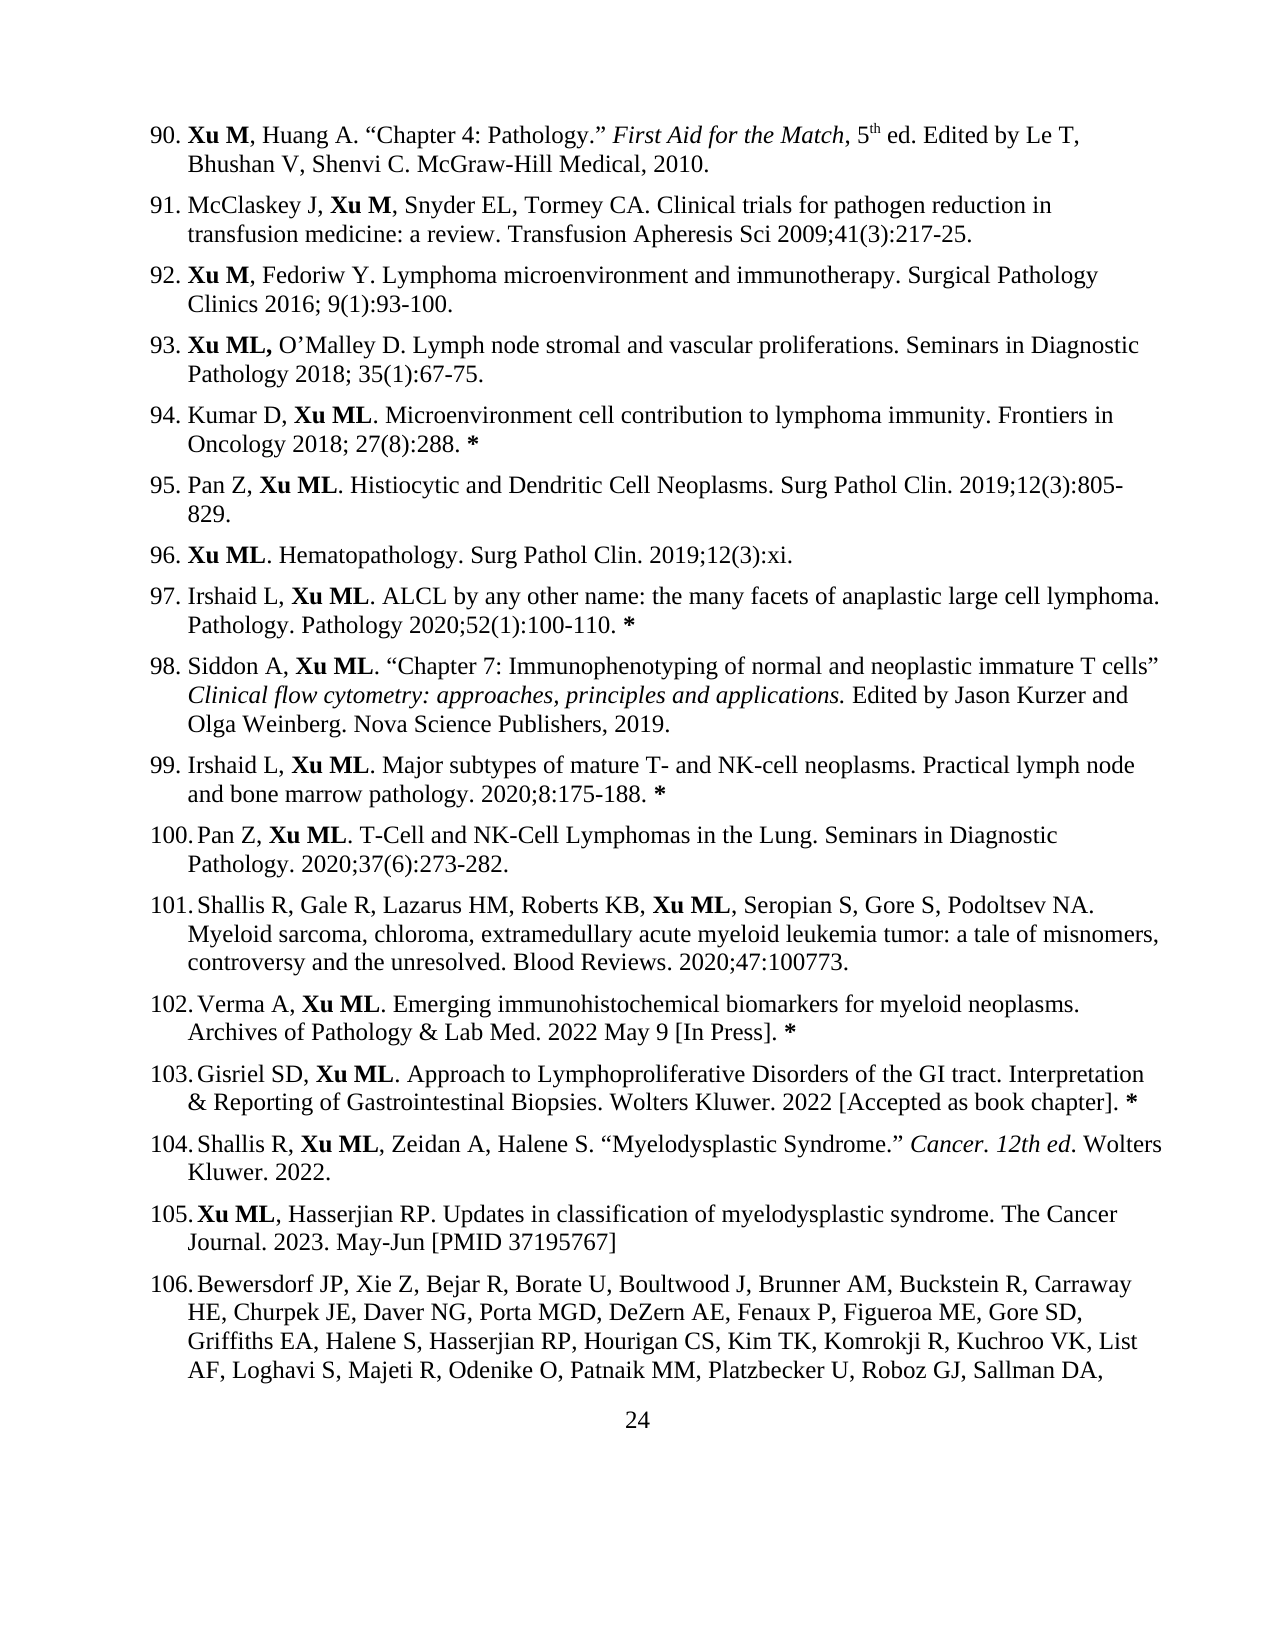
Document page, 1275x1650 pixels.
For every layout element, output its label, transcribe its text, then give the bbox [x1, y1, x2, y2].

list Pan Z, Xu ML. Histiocytic and Dendritic Cell Neoplasms. Surg Pathol Clin. 2019;12(3):805-829. [150, 470, 1162, 527]
list Xu ML. Hematopathology. Surg Pathol Clin. 2019;12(3):xi. [150, 540, 1162, 569]
list Xu M, Fedoriw Y. Lymphoma microenvironment and immunotherapy. Surgical Pathology Clinics 2016; 9(1):93-100. [150, 260, 1162, 317]
list Shallis R, Xu ML, Zeidan A, Halene S. “Myelodysplastic Syndrome.” Cancer. 12th ed. Wolters Kluwer. 2022. [150, 1129, 1162, 1186]
list Pan Z, Xu ML. T-Cell and NK-Cell Lymphomas in the Lung. Seminars in Diagnostic Pathology. 2020;37(6):273-282. [150, 820, 1162, 877]
list Kumar D, Xu ML. Microenvironment cell contribution to lymphoma immunity. Frontiers in Oncology 2018; 27(8):288. * [150, 400, 1162, 457]
list Siddon A, Xu ML. “Chapter 7: Immunophenotyping of normal and neoplastic immature T cells” Clinical flow cytometry: approaches, principles and applications. Edited by Jason Kurzer and Olga Weinberg. Nova Science Publishers, 2019. [150, 651, 1162, 737]
list Xu ML, Hasserjian RP. Updates in classification of myelodysplastic syndrome. The Cancer Journal. 2023. May-Jun [PMID 37195767] [150, 1199, 1162, 1256]
list Shallis R, Gale R, Lazarus HM, Roberts KB, Xu ML, Seropian S, Gore S, Podoltsev NA. Myeloid sarcoma, chloroma, extramedullary acute myeloid leukemia tumor: a tale of misnomers, controversy and the unresolved. Blood Reviews. 2020;47:100773. [150, 890, 1162, 976]
list Xu ML, O’Malley D. Lymph node stromal and vascular proliferations. Seminars in Diagnostic Pathology 2018; 35(1):67-75. [150, 330, 1162, 387]
list Verma A, Xu ML. Emerging immunohistochemical biomarkers for myeloid neoplasms. Archives of Pathology & Lab Med. 2022 May 9 [In Press]. * [150, 989, 1162, 1046]
list Irshaid L, Xu ML. Major subtypes of mature T- and NK-cell neoplasms. Practical lymph node and bone marrow pathology. 2020;8:175-188. * [150, 750, 1162, 807]
list Xu M, Huang A. “Chapter 4: Pathology.” First Aid for the Match, 5th ed. Edited by Le T, Bhushan V, Shenvi C. McGraw-Hill Medical, 2010. [150, 120, 1162, 177]
list Gisriel SD, Xu ML. Approach to Lymphoproliferative Disorders of the GI tract. Interpretation & Reporting of Gastrointestinal Biopsies. Wolters Kluwer. 2022 [Accepted as book chapter]. * [150, 1059, 1162, 1116]
list McClaskey J, Xu M, Snyder EL, Tormey CA. Clinical trials for pathogen reduction in transfusion medicine: a review. Transfusion Apheresis Sci 2009;41(3):217-25. [150, 190, 1162, 247]
list Irshaid L, Xu ML. ALCL by any other name: the many facets of anaplastic large cell lymphoma. Pathology. Pathology 2020;52(1):100-110. * [150, 581, 1162, 639]
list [150, 1269, 1162, 1384]
